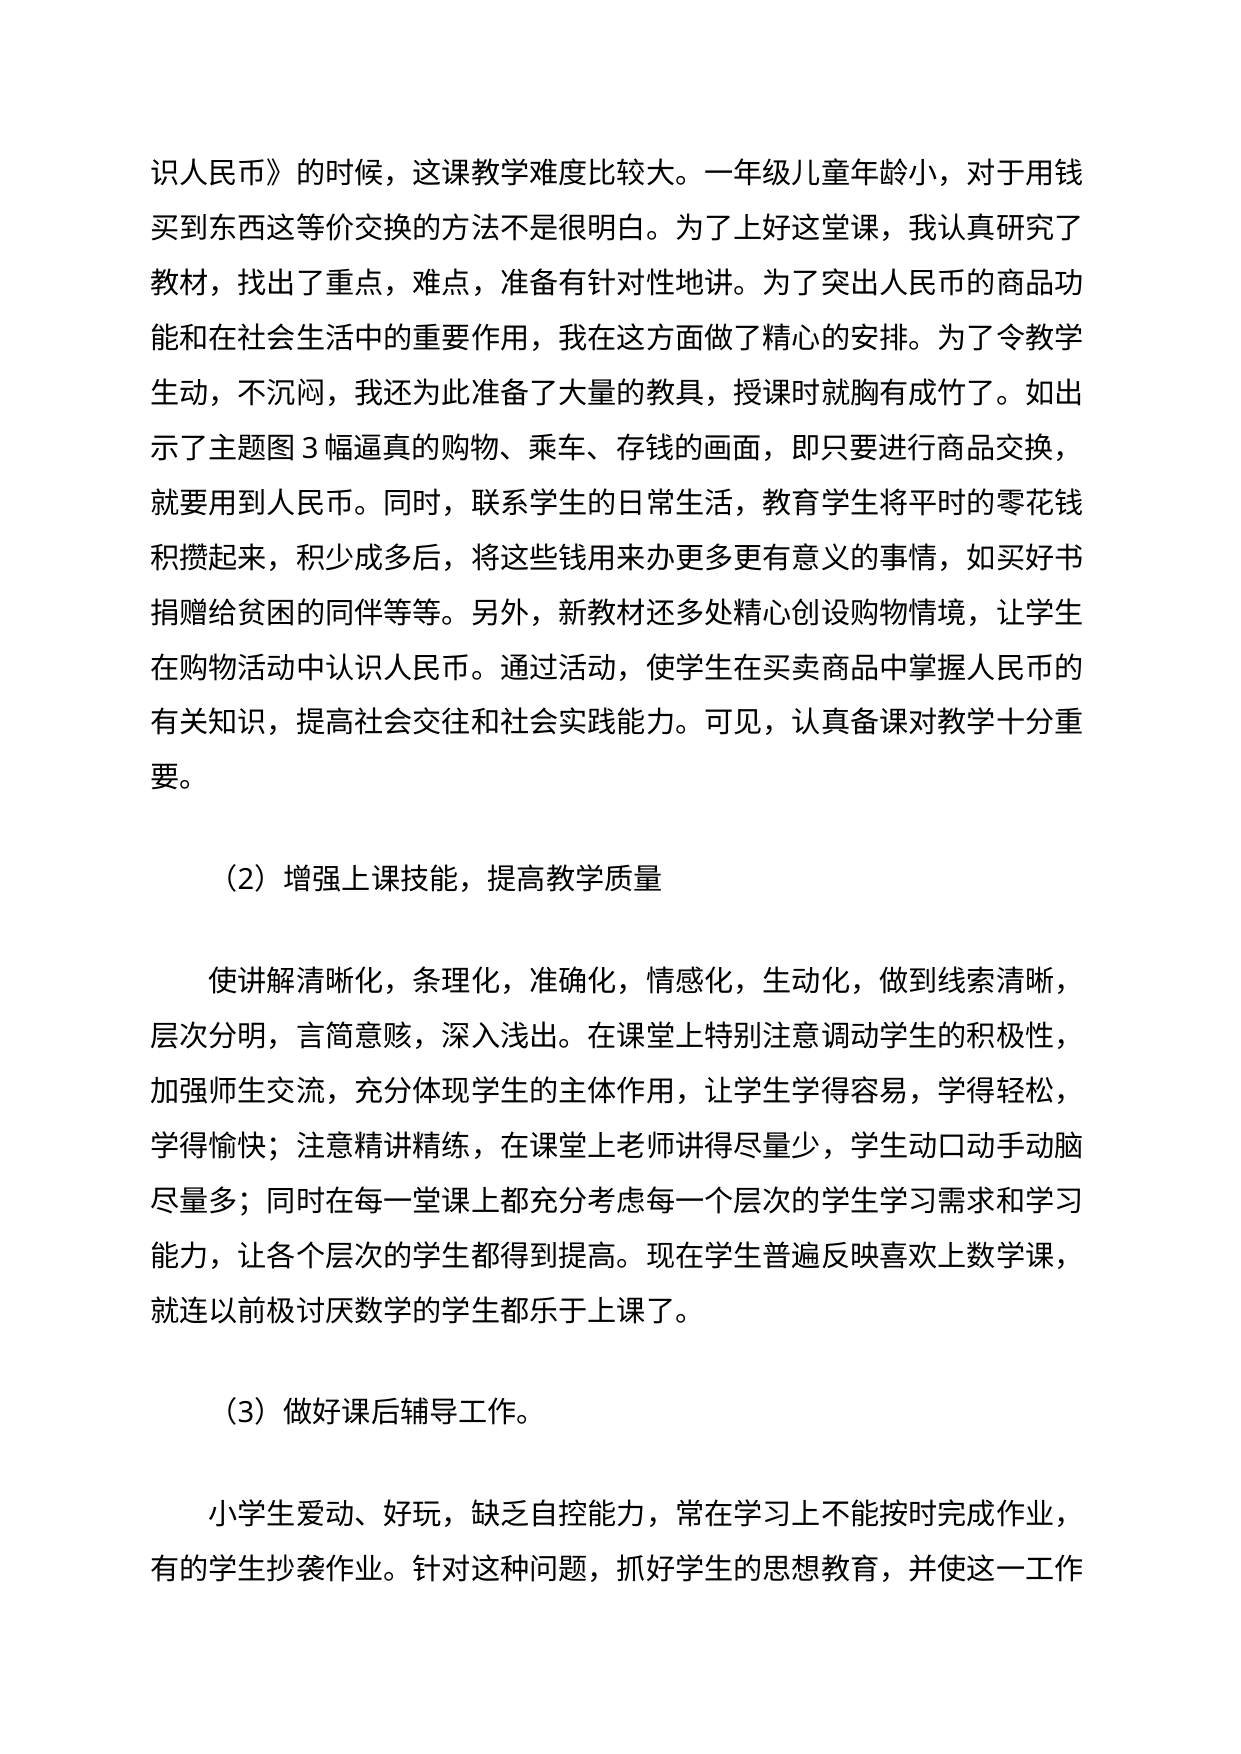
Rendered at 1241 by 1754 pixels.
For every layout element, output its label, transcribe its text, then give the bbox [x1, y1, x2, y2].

text （2）增强上课技能，提高教学质量 [150, 856, 1090, 898]
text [150, 1491, 1090, 1588]
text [150, 150, 1090, 796]
text 使讲解清晰化，条理化，准确化，情感化，生动化，做到线索清晰，层次分明，言简意赅，深入浅出。在课堂上特别注意调动学生的积极性，加强师生交流，充分体现学生的主体作用，让学生学得容易，学得轻松，学得愉快；注意精讲精练，在课堂上老师讲得尽量少，学生动口动手动脑尽量多；同时在每一堂课上都充分考虑每一个层次的学生学习需求和学习能力，让各个层次的学生都得到提高。现在学生普遍反映喜欢上数学课，就连以前极讨厌数学的学生都乐于上课了。 [150, 958, 1090, 1329]
text （3）做好课后辅导工作。 [150, 1389, 1090, 1431]
